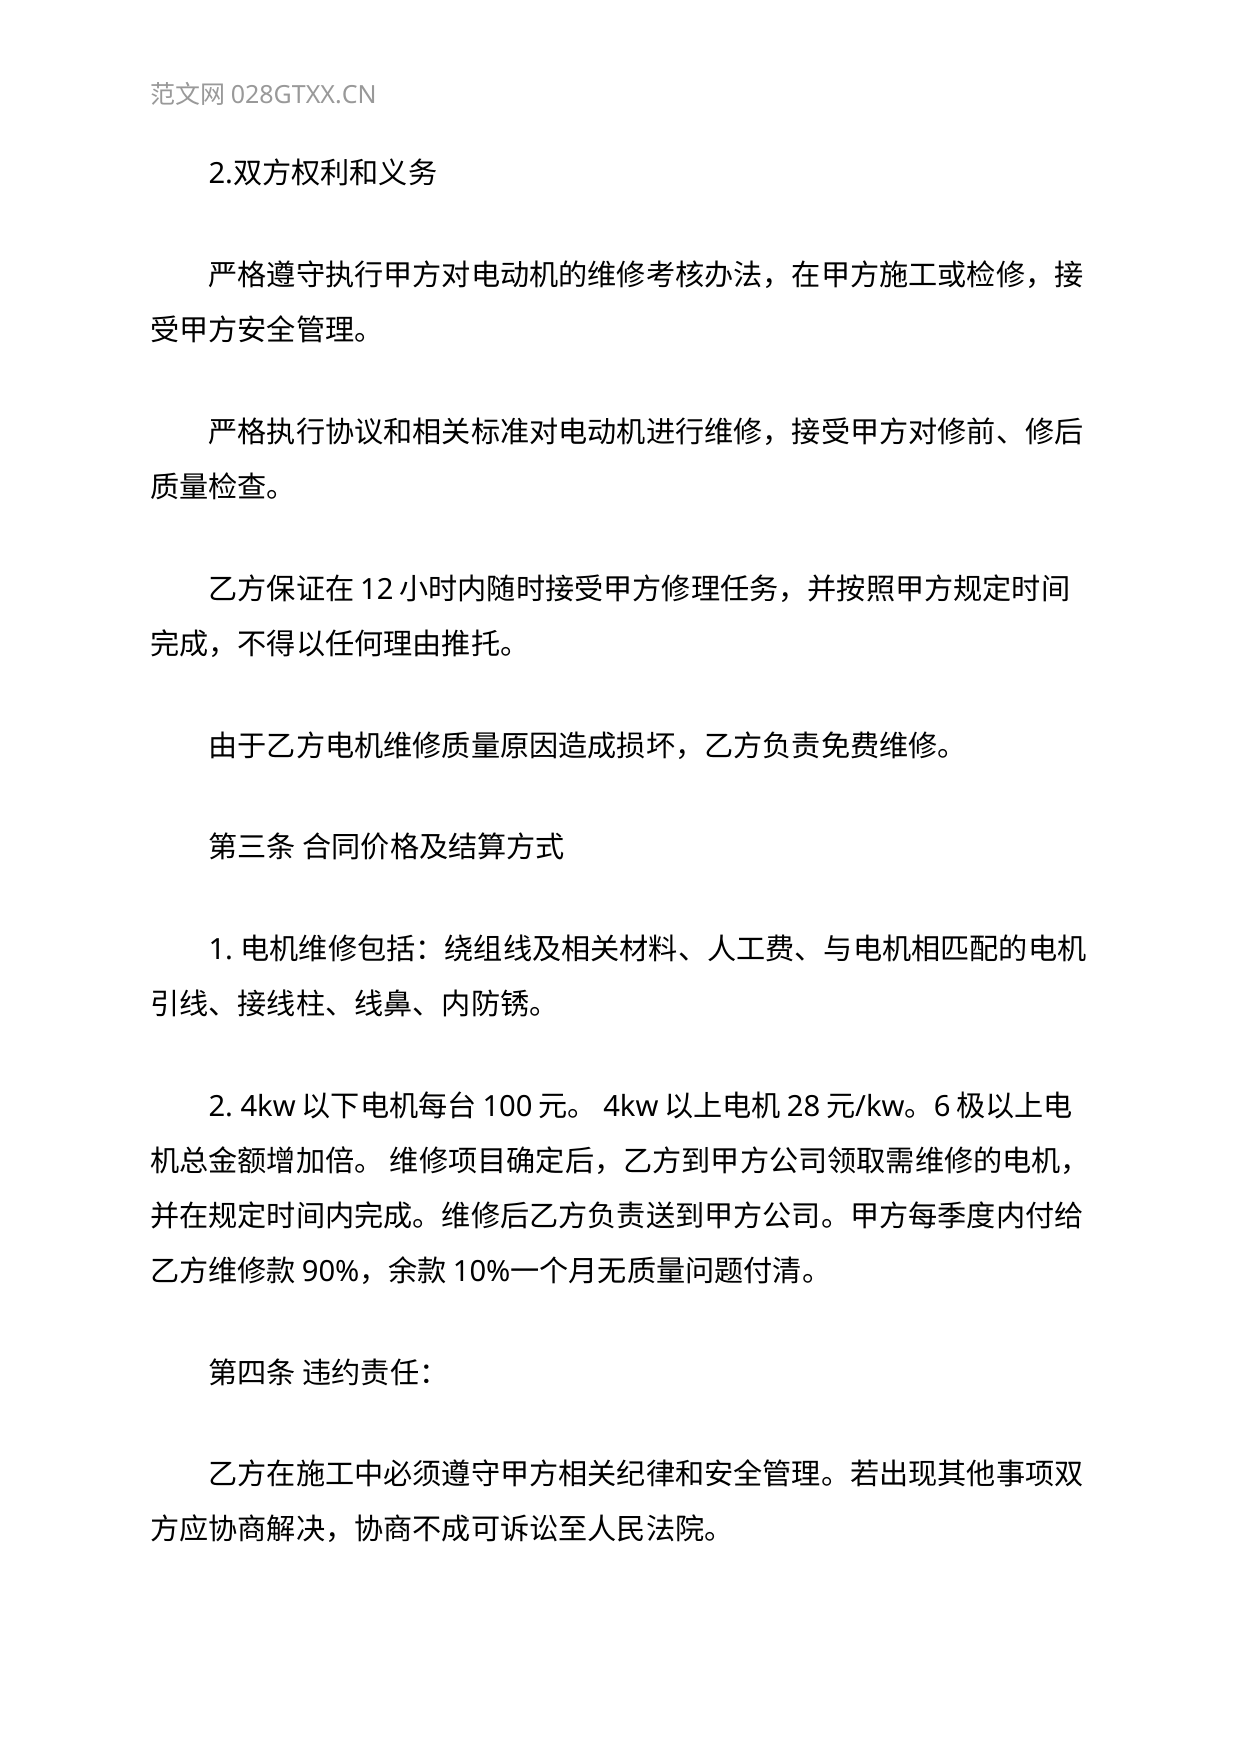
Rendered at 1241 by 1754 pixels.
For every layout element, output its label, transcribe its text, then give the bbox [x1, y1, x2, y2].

text 2. 4kw以下电机每台100元。 4kw以上电机28元/kw。6极以上电机总金额增加倍。 维修项目确定后，乙方到甲方公司领取需维修的电机，并在规定时间内完成。维修后乙方负责送到甲方公司。甲方每季度内付给乙方维修款90%，余款10%一个月无质量问题付清。 [150, 1082, 1090, 1289]
text 1. 电机维修包括：绕组线及相关材料、人工费、与电机相匹配的电机引线、接线柱、线鼻、内防锈。 [150, 926, 1090, 1023]
text 严格遵守执行甲方对电动机的维修考核办法，在甲方施工或检修，接受甲方安全管理。 [150, 252, 1090, 349]
text 第三条 合同价格及结算方式 [150, 824, 1090, 866]
text 乙方在施工中必须遵守甲方相关纪律和安全管理。若出现其他事项双方应协商解决，协商不成可诉讼至人民法院。 [150, 1451, 1090, 1548]
text 2.双方权利和义务 [150, 150, 1090, 192]
text 由于乙方电机维修质量原因造成损坏，乙方负责免费维修。 [150, 722, 1090, 764]
text 乙方保证在12小时内随时接受甲方修理任务，并按照甲方规定时间完成，不得以任何理由推托。 [150, 565, 1090, 663]
text 第四条 违约责任： [150, 1349, 1090, 1391]
text 严格执行协议和相关标准对电动机进行维修，接受甲方对修前、修后质量检查。 [150, 409, 1090, 506]
